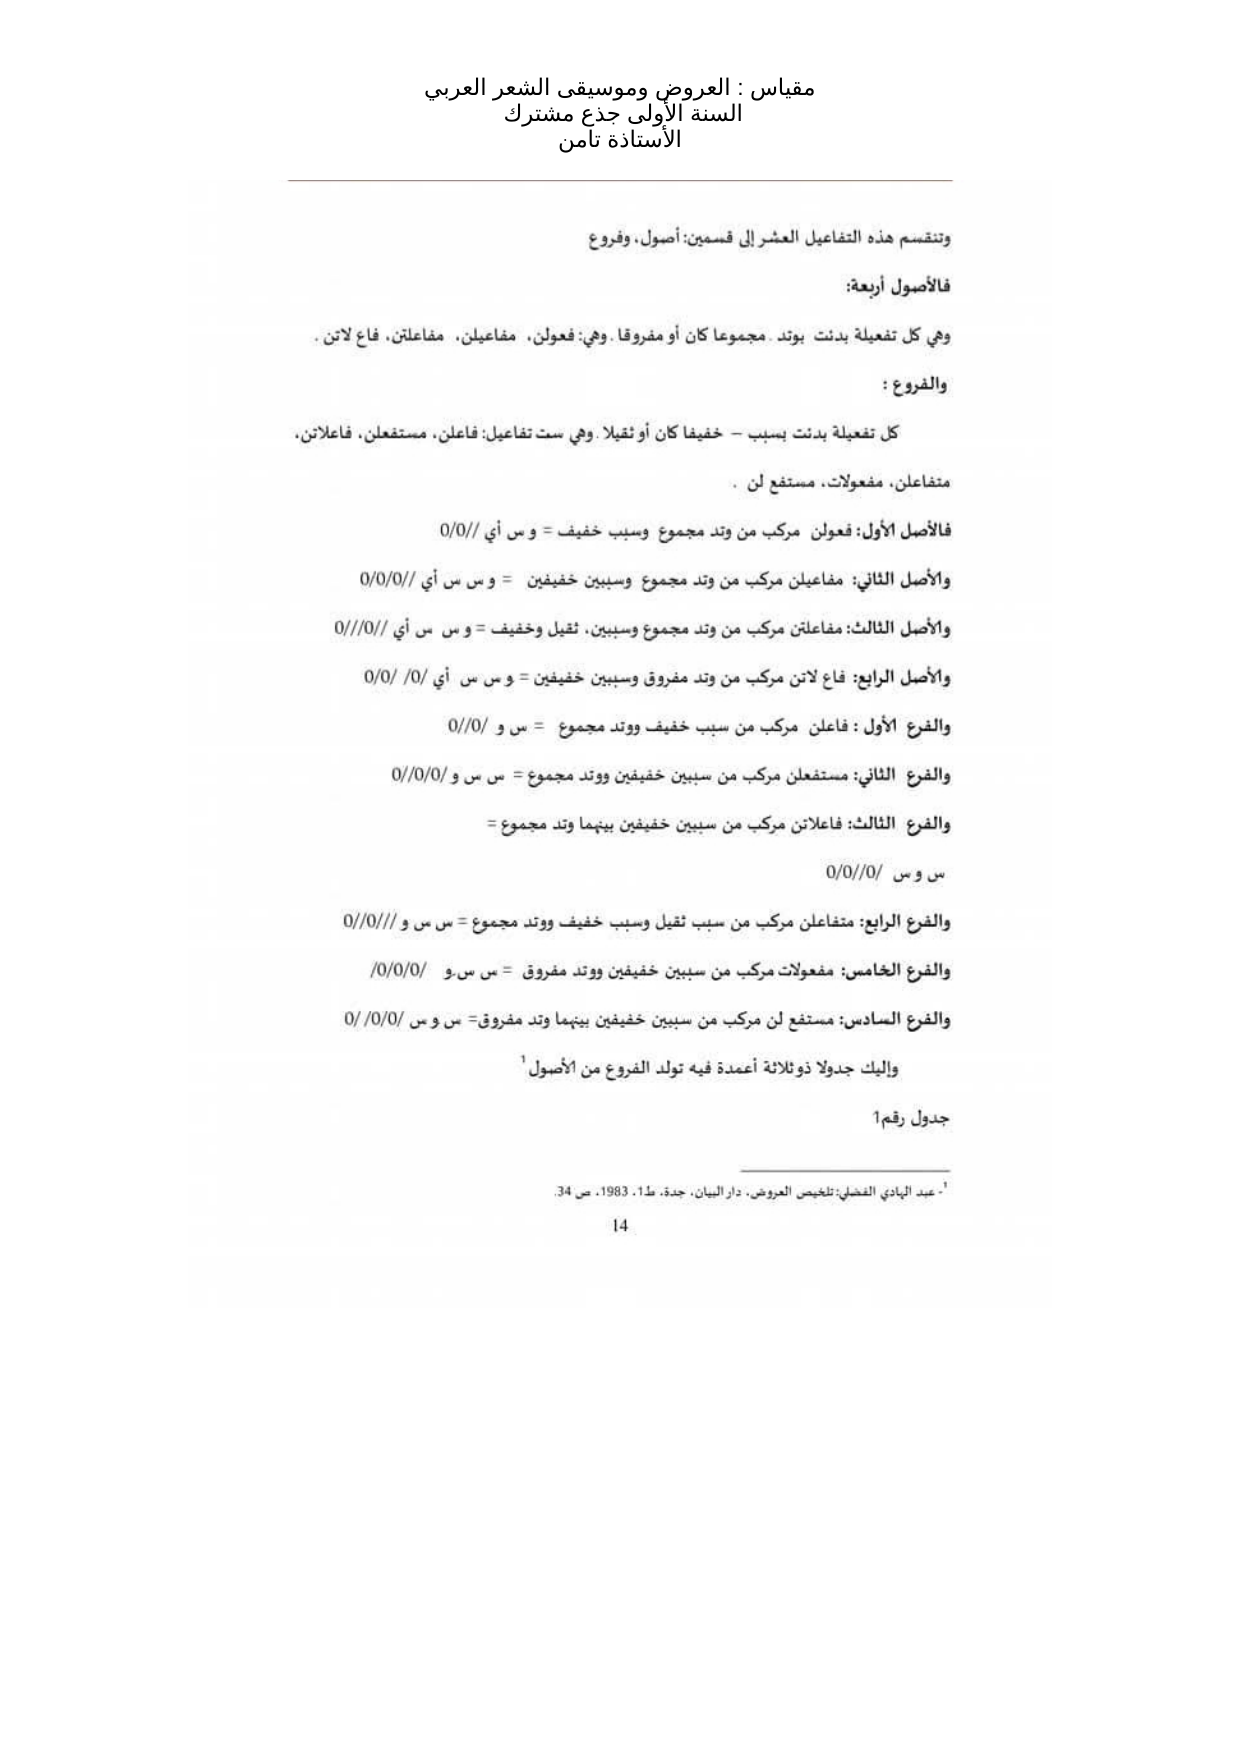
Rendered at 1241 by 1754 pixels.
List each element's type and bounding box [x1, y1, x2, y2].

picture [187, 180, 1053, 1308]
